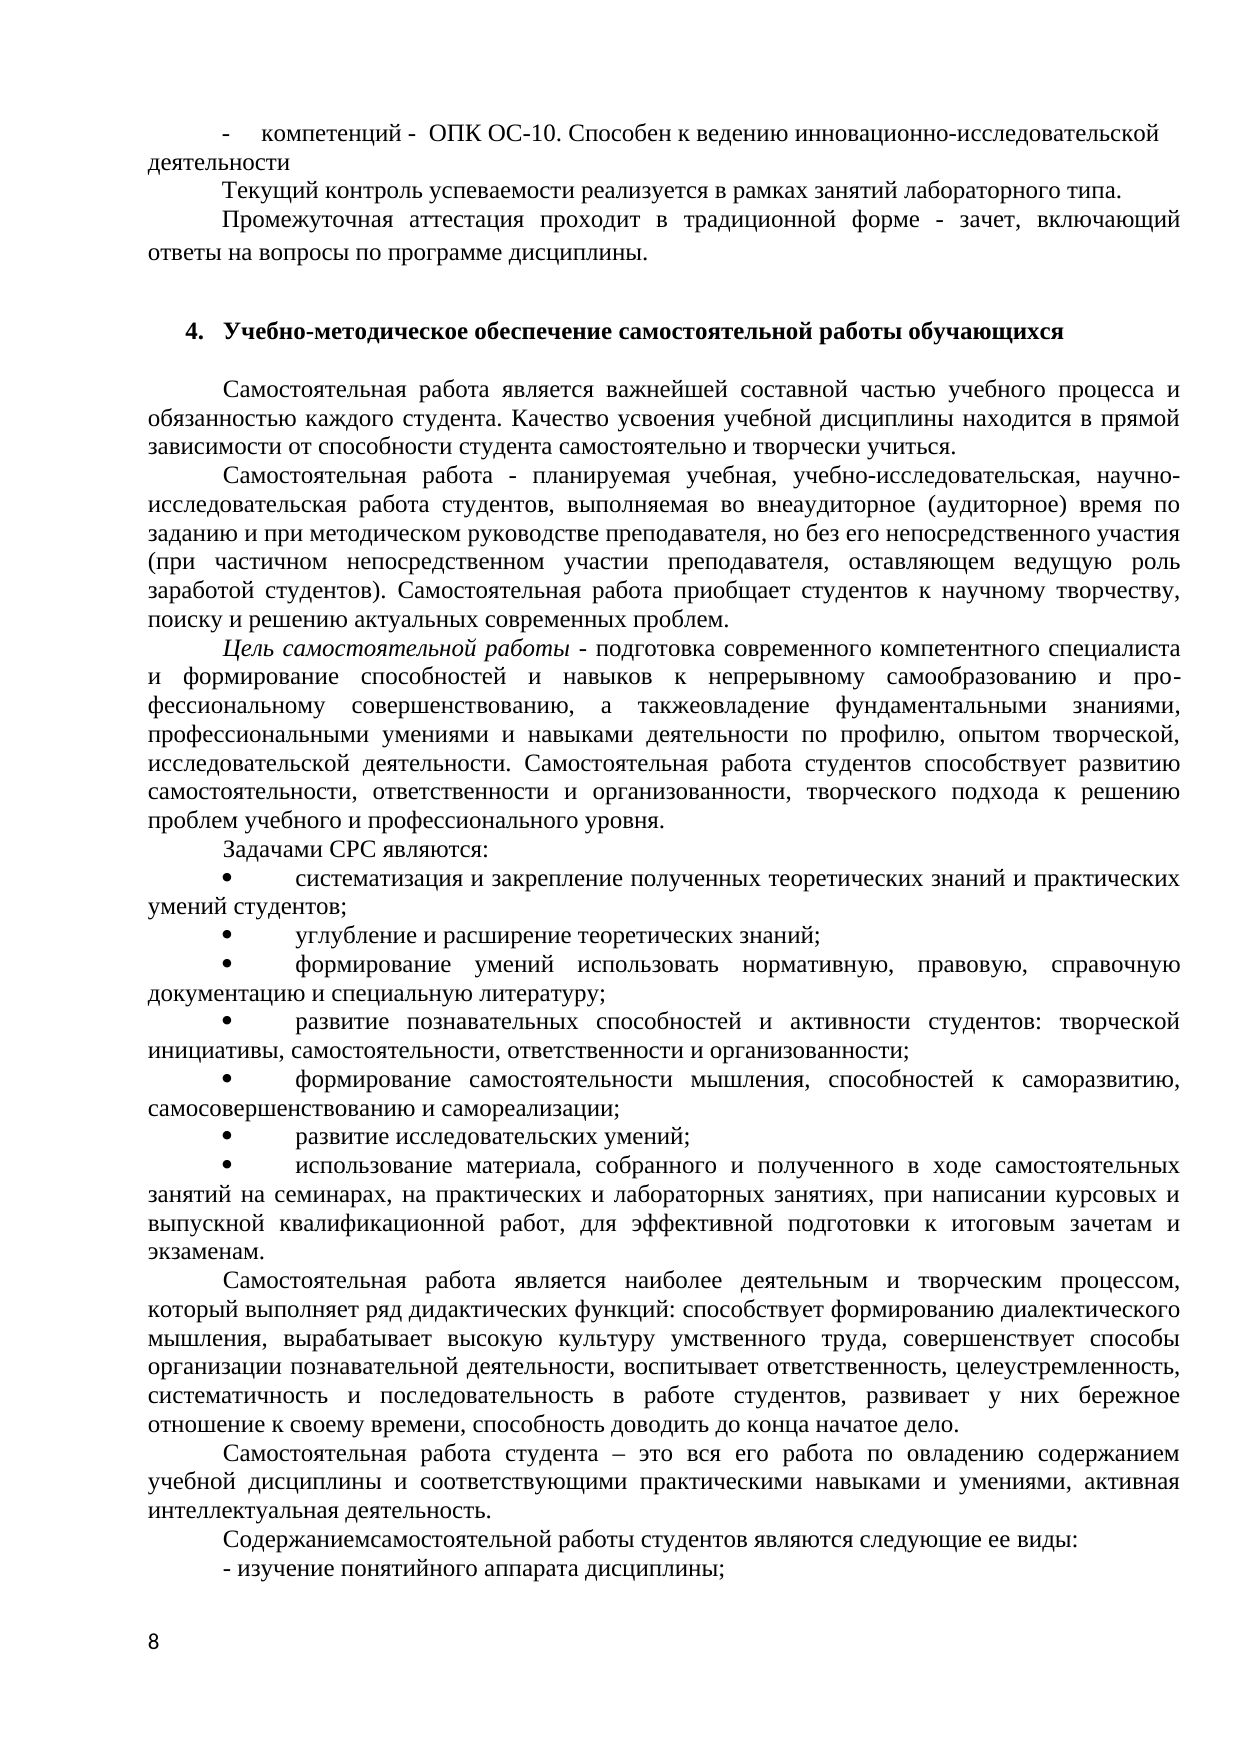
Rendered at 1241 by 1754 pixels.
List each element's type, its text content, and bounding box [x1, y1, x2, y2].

list Учебно-методическое обеспечение самостоятельной работы обучающихся [185, 316, 1226, 345]
list формирование умений использовать нормативную, правовую, справочную документацию и специальную литературу; [148, 949, 1181, 1006]
list систематизация и закрепление полученных теоретических знаний и практических умений студентов; [148, 863, 1181, 920]
text Самостоятельная работа студента – это вся его работа по овладению содержанием учебной дисциплины и соответствующими практическими навыками и умениями, активная интеллектуальная деятельность. [148, 1438, 1181, 1524]
text - изучение понятийного аппарата дисциплины; [148, 1553, 1181, 1581]
text - компетенций - ОПК ОС-10. Способен к ведению инновационно-исследовательской деятельности [148, 118, 1181, 176]
list использование материала, собранного и полученного в ходе самостоятельных занятий на семинарах, на практических и лабораторных занятиях, при написании курсовых и выпускной квалификационной работ, для эффективной подготовки к итоговым зачетам и экзаменам. [148, 1150, 1181, 1265]
text Самостоятельная работа - планируемая учебная, учебно-исследовательская, научно-исследовательская работа студентов, выполняемая во внеаудиторное (аудиторное) время по заданию и при методическом руководстве преподавателя, но без его непосредственного участия (при частичном непосредственном участии преподавателя, оставляющем ведущую роль заработой студентов). Самостоятельная работа приобщает студентов к научному творчеству, поиску и решению актуальных современных проблем. [148, 460, 1181, 633]
text Самостоятельная работа является важнейшей составной частью учебного процесса и обязанностью каждого студента. Качество усвоения учебной дисциплины находится в прямой зависимости от способности студента самостоятельно и творчески учиться. [148, 374, 1181, 460]
text Содержаниемсамостоятельной работы студентов являются следующие ее виды: [148, 1524, 1181, 1553]
list развитие исследовательских умений; [148, 1121, 1181, 1150]
text Задачами СРС являются: [148, 834, 1181, 863]
text Текущий контроль успеваемости реализуется в рамках занятий лабораторного типа. [148, 176, 1181, 204]
list формирование самостоятельности мышления, способностей к саморазвитию, самосовершенствованию и самореализации; [148, 1064, 1181, 1121]
list развитие познавательных способностей и активности студентов: творческой инициативы, самостоятельности, ответственности и организованности; [148, 1006, 1181, 1064]
text Промежуточная аттестация проходит в традиционной форме - зачет, включающий ответы на вопросы по программе дисциплины. [148, 204, 1181, 266]
text Цель самостоятельной работы - подготовка современного компетентного специалиста и формирование способностей и навыков к непрерывному самообразованию и профессиональному совершенствованию, а такжеовладение фундаментальными знаниями, профессиональными умениями и навыками деятельности по профилю, опытом творческой, исследовательской деятельности. Самостоятельная работа студентов способствует развитию самостоятельности, ответственности и организованности, творческого подхода к решению проблем учебного и профессионального уровня. [148, 633, 1181, 834]
text Самостоятельная работа является наиболее деятельным и творческим процессом, который выполняет ряд дидактических функций: способствует формированию диалектического мышления, вырабатывает высокую культуру умственного труда, совершенствует способы организации познавательной деятельности, воспитывает ответственность, целеустремленность, систематичность и последовательность в работе студентов, развивает у них бережное отношение к своему времени, способность доводить до конца начатое дело. [148, 1265, 1181, 1438]
list углубление и расширение теоретических знаний; [148, 920, 1181, 949]
